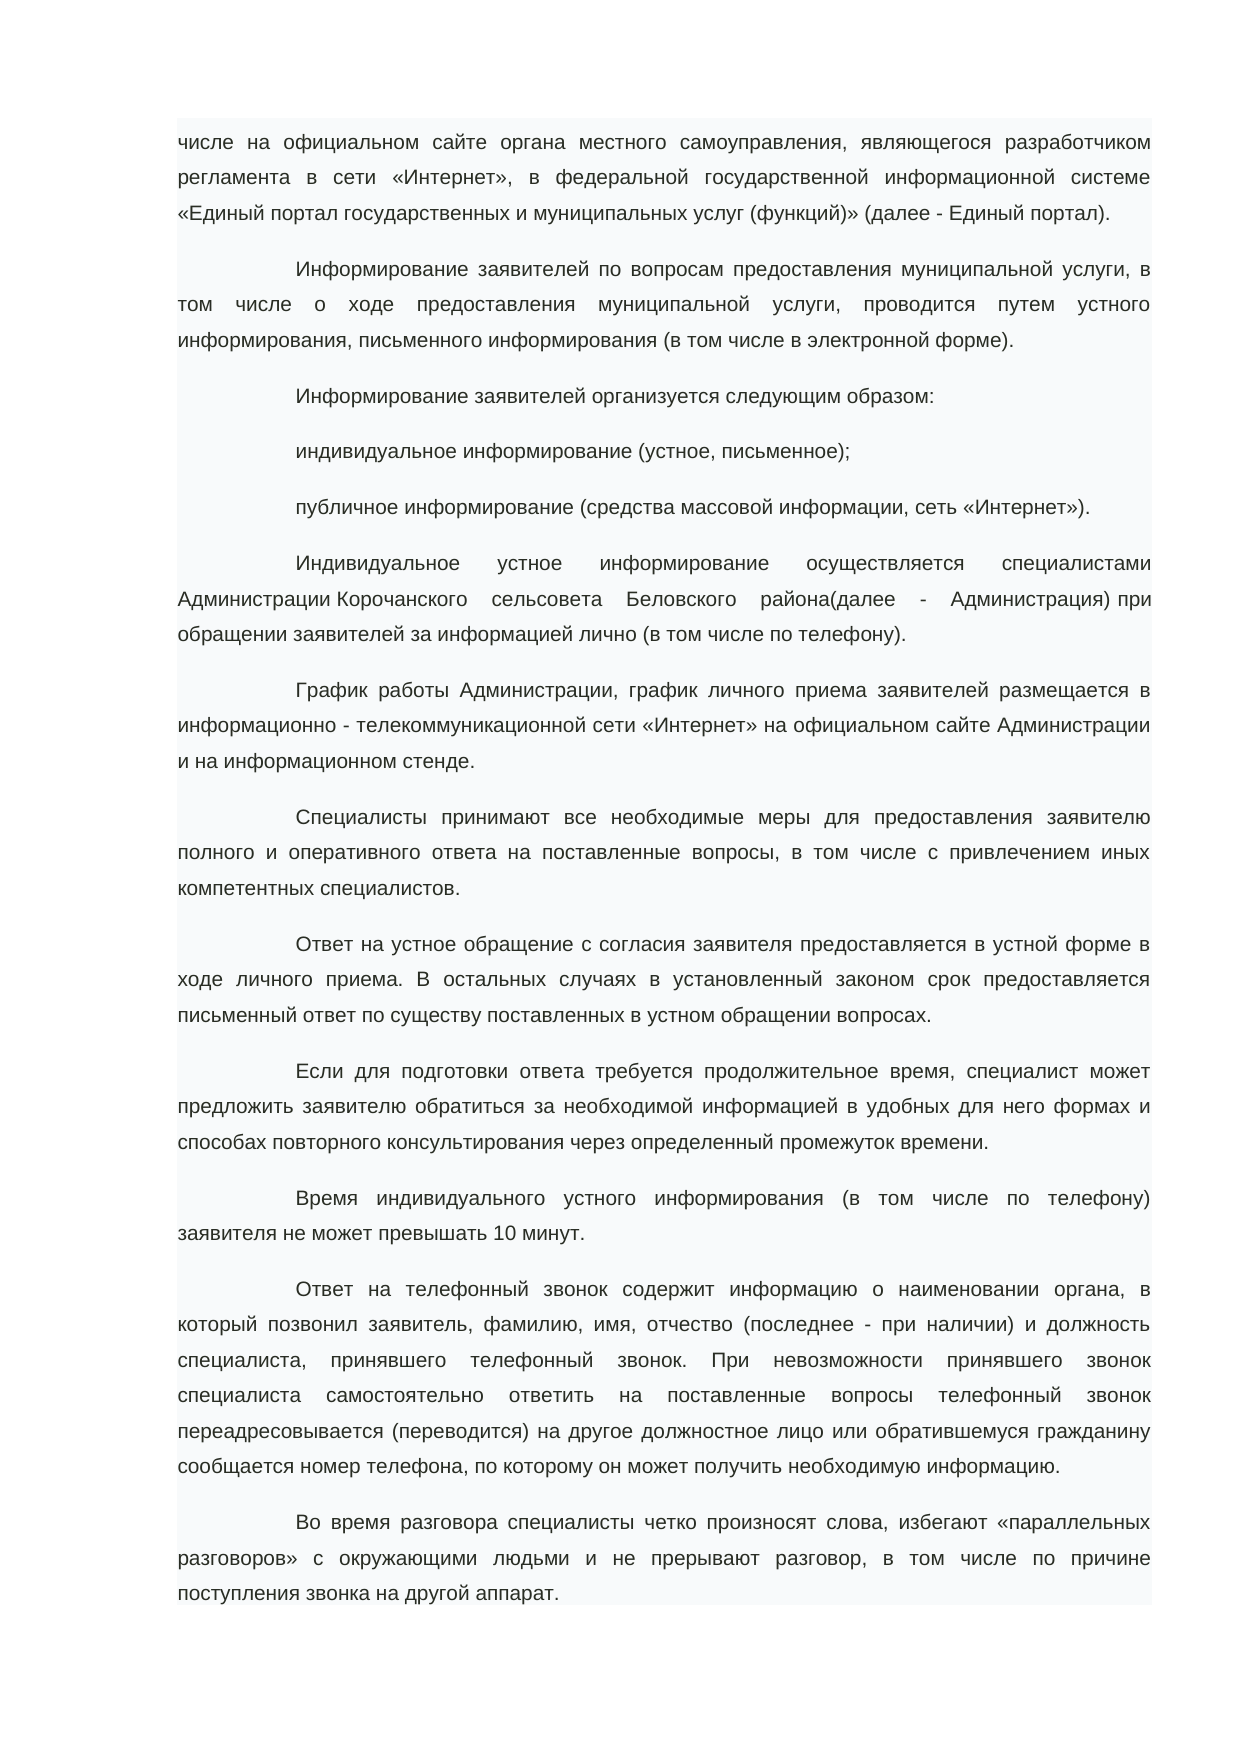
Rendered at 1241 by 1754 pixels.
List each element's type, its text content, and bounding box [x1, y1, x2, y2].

text График работы Администрации, график личного приема заявителей размещается в информационно - телекоммуникационной сети «Интернет» на официальном сайте Администрации и на информационном стенде. [177, 666, 1152, 773]
text Время индивидуального устного информирования (в том числе по телефону) заявителя не может превышать 10 минут. [177, 1174, 1152, 1245]
text Специалисты принимают все необходимые меры для предоставления заявителю полного и оперативного ответа на поставленные вопросы, в том числе с привлечением иных компетентных специалистов. [177, 793, 1152, 900]
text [177, 118, 1152, 225]
text Ответ на телефонный звонок содержит информацию о наименовании органа, в который позвонил заявитель, фамилию, имя, отчество (последнее - при наличии) и должность специалиста, принявшего телефонный звонок. При невозможности принявшего звонок специалиста самостоятельно ответить на поставленные вопросы телефонный звонок переадресовывается (переводится) на другое должностное лицо или обратившемуся гражданину сообщается номер телефона, по которому он может получить необходимую информацию. [177, 1265, 1152, 1478]
text Информирование заявителей по вопросам предоставления муниципальной услуги, в том числе о ходе предоставления муниципальной услуги, проводится путем устного информирования, письменного информирования (в том числе в электронной форме). [177, 245, 1152, 352]
text Во время разговора специалисты четко произносят слова, избегают «параллельных разговоров» с окружающими людьми и не прерывают разговор, в том числе по причине поступления звонка на другой аппарат. [177, 1498, 1152, 1605]
text публичное информирование (средства массовой информации, сеть «Интернет»). [177, 483, 1152, 519]
text Информирование заявителей организуется следующим образом: [177, 372, 1152, 407]
text Индивидуальное устное информирование осуществляется специалистами Администрации Корочанского сельсовета Беловского района(далее - Администрация) при обращении заявителей за информацией лично (в том числе по телефону). [177, 539, 1152, 646]
text Если для подготовки ответа требуется продолжительное время, специалист может предложить заявителю обратиться за необходимой информацией в удобных для него формах и способах повторного консультирования через определенный промежуток времени. [177, 1047, 1152, 1153]
text индивидуальное информирование (устное, письменное); [177, 428, 1152, 463]
text Ответ на устное обращение с согласия заявителя предоставляется в устной форме в ходе личного приема. В остальных случаях в установленный законом срок предоставляется письменный ответ по существу поставленных в устном обращении вопросах. [177, 920, 1152, 1027]
